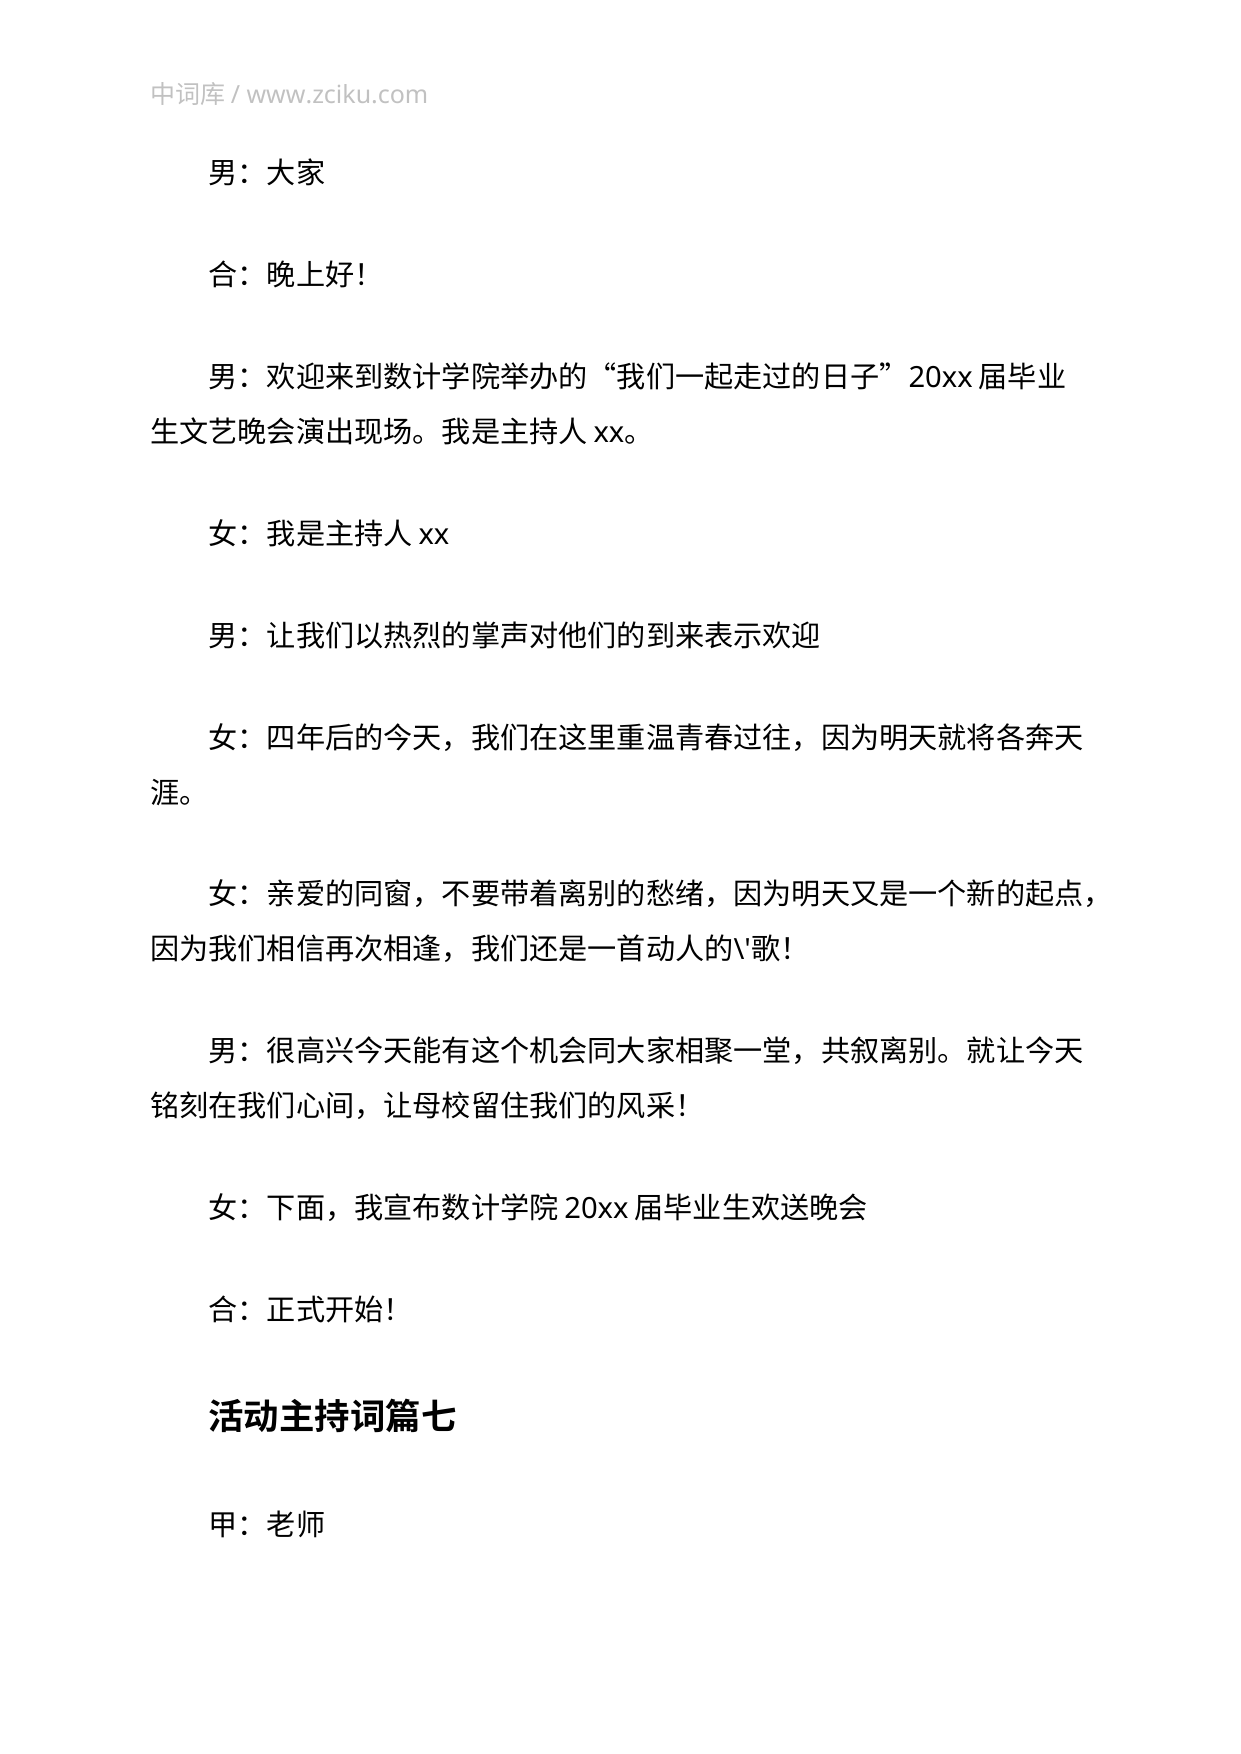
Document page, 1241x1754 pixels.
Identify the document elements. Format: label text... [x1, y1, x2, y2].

text 男：让我们以热烈的掌声对他们的到来表示欢迎 [150, 612, 1090, 655]
text 男：大家 [150, 150, 1090, 192]
text 男：欢迎来到数计学院举办的“我们一起走过的日子”20xx届毕业生文艺晚会演出现场。我是主持人xx。 [150, 353, 1090, 451]
text 活动主持词篇七 [150, 1388, 1090, 1439]
text 女：亲爱的同窗，不要带着离别的愁绪，因为明天又是一个新的起点，因为我们相信再次相逢，我们还是一首动人的\'歌！ [150, 871, 1090, 968]
text 女：下面，我宣布数计学院20xx届毕业生欢送晚会 [150, 1184, 1090, 1227]
text 男：很高兴今天能有这个机会同大家相聚一堂，共叙离别。就让今天铭刻在我们心间，让母校留住我们的风采！ [150, 1028, 1090, 1125]
text 女：我是主持人xx [150, 511, 1090, 553]
text 合：正式开始！ [150, 1286, 1090, 1329]
text 合：晚上好！ [150, 252, 1090, 294]
text 甲：老师 [150, 1502, 1090, 1544]
text 女：四年后的今天，我们在这里重温青春过往，因为明天就将各奔天涯。 [150, 714, 1090, 811]
